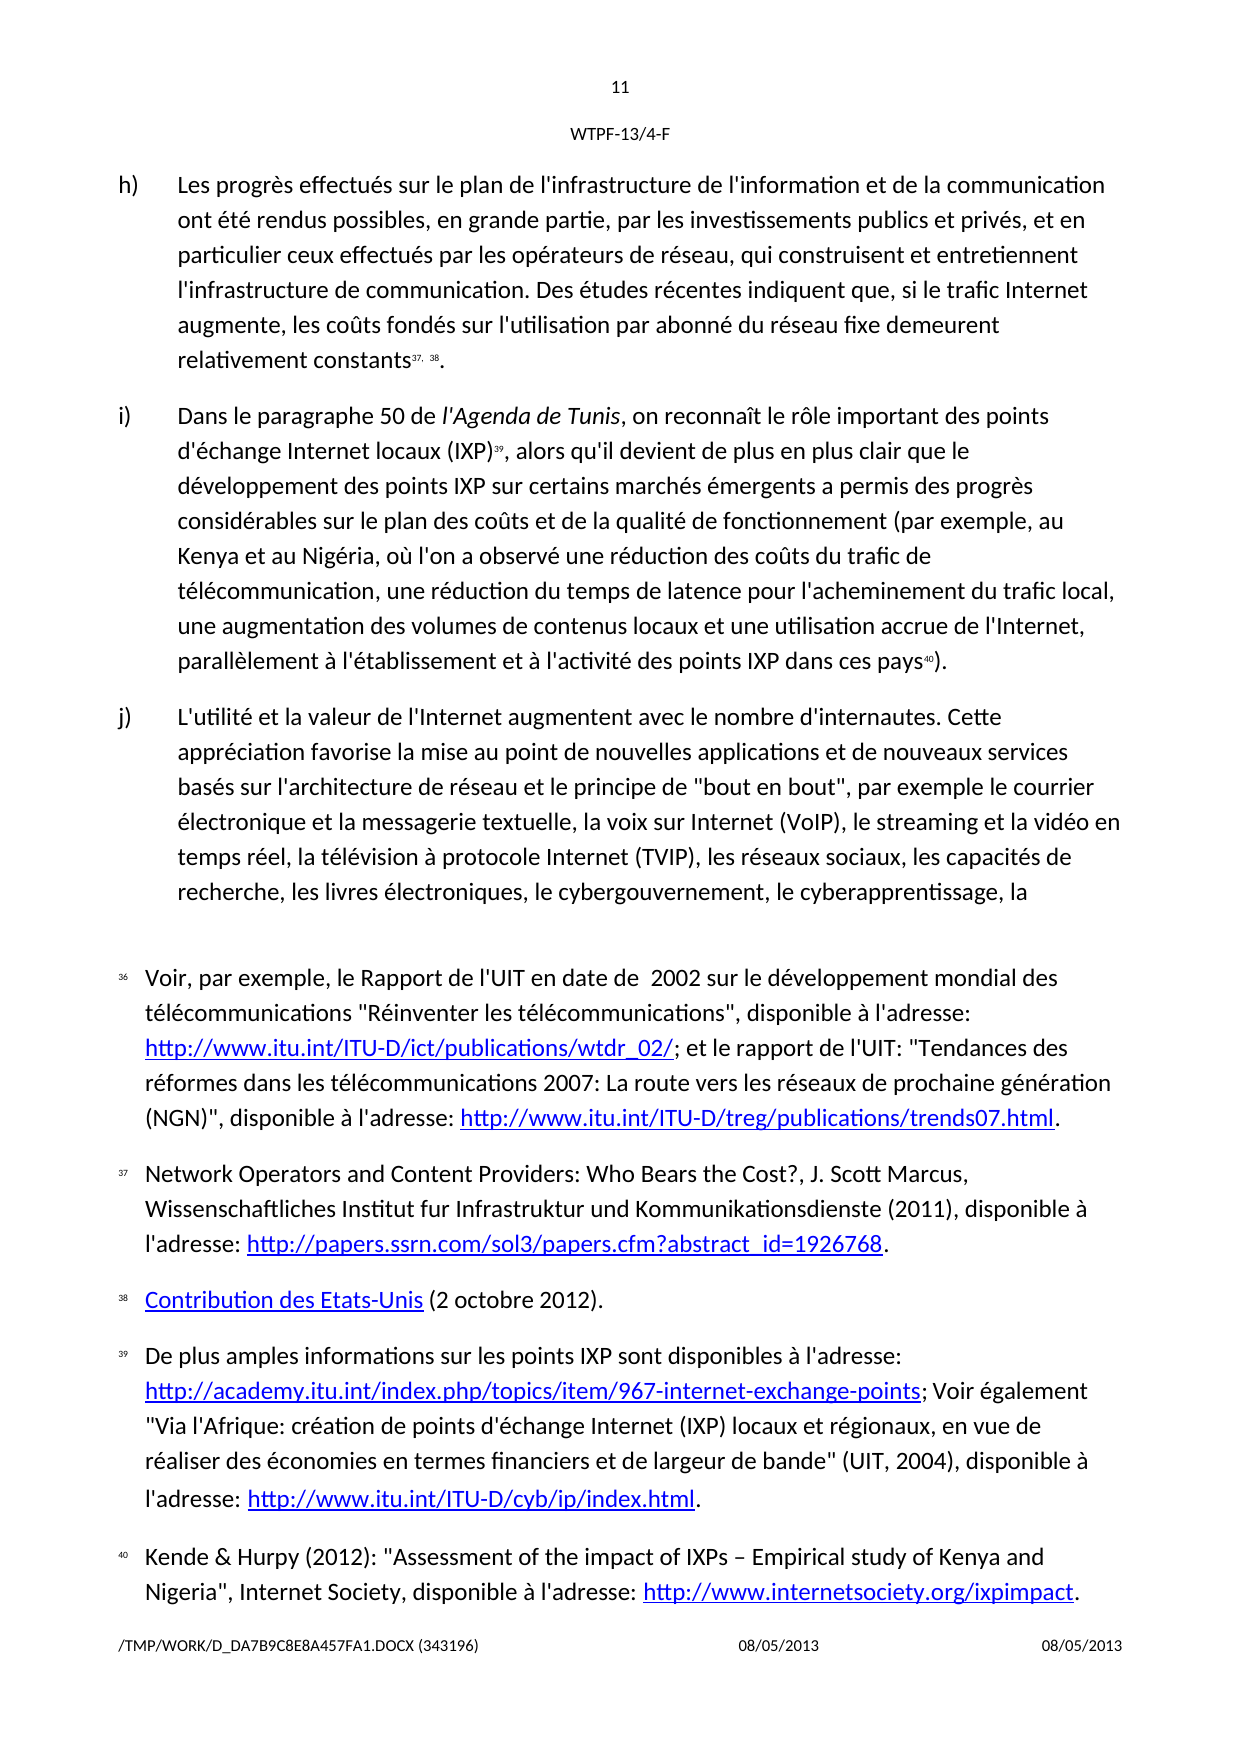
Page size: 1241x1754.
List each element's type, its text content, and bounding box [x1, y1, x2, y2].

text j) L'utilité et la valeur de l'Internet augmentent avec le nombre d'internautes. Cette appréciation favorise la mise au point de nouvelles applications et de nouveaux services basés sur l'architecture de réseau et le principe de "bout en bout", par exemple le courrier électronique et la messagerie textuelle, la voix sur Internet (VoIP), le streaming et la vidéo en temps réel, la télévision à protocole Internet (TVIP), les réseaux sociaux, les capacités de recherche, les livres électroniques, le cybergouvernement, le cyberapprentissage, la cybersanté, etc. En 2011, on comptait dans le monde 135,4 millions d'abonnés à la VoIP et 60 millions d'abonnés à la TVIP. [118, 701, 1122, 906]
text h) Les progrès effectués sur le plan de l'infrastructure de l'information et de la communication ont été rendus possibles, en grande partie, par les investissements publics et privés, et en particulier ceux effectués par les opérateurs de réseau, qui construisent et entretiennent l'infrastructure de communication. Des études récentes indiquent que, si le trafic Internet augmente, les coûts fondés sur l'utilisation par abonné du réseau fixe demeurent relativement constants, . [118, 169, 1122, 375]
text i) Dans le paragraphe 50 de l'Agenda de Tunis, on reconnaît le rôle important des points d'échange Internet locaux (IXP), alors qu'il devient de plus en plus clair que le développement des points IXP sur certains marchés émergents a permis des progrès considérables sur le plan des coûts et de la qualité de fonctionnement (par exemple, au Kenya et au Nigéria, où l'on a observé une réduction des coûts du trafic de télécommunication, une réduction du temps de latence pour l'acheminement du trafic local, une augmentation des volumes de contenus locaux et une utilisation accrue de l'Internet, parallèlement à l'établissement et à l'activité des points IXP dans ces pays). [118, 400, 1122, 676]
